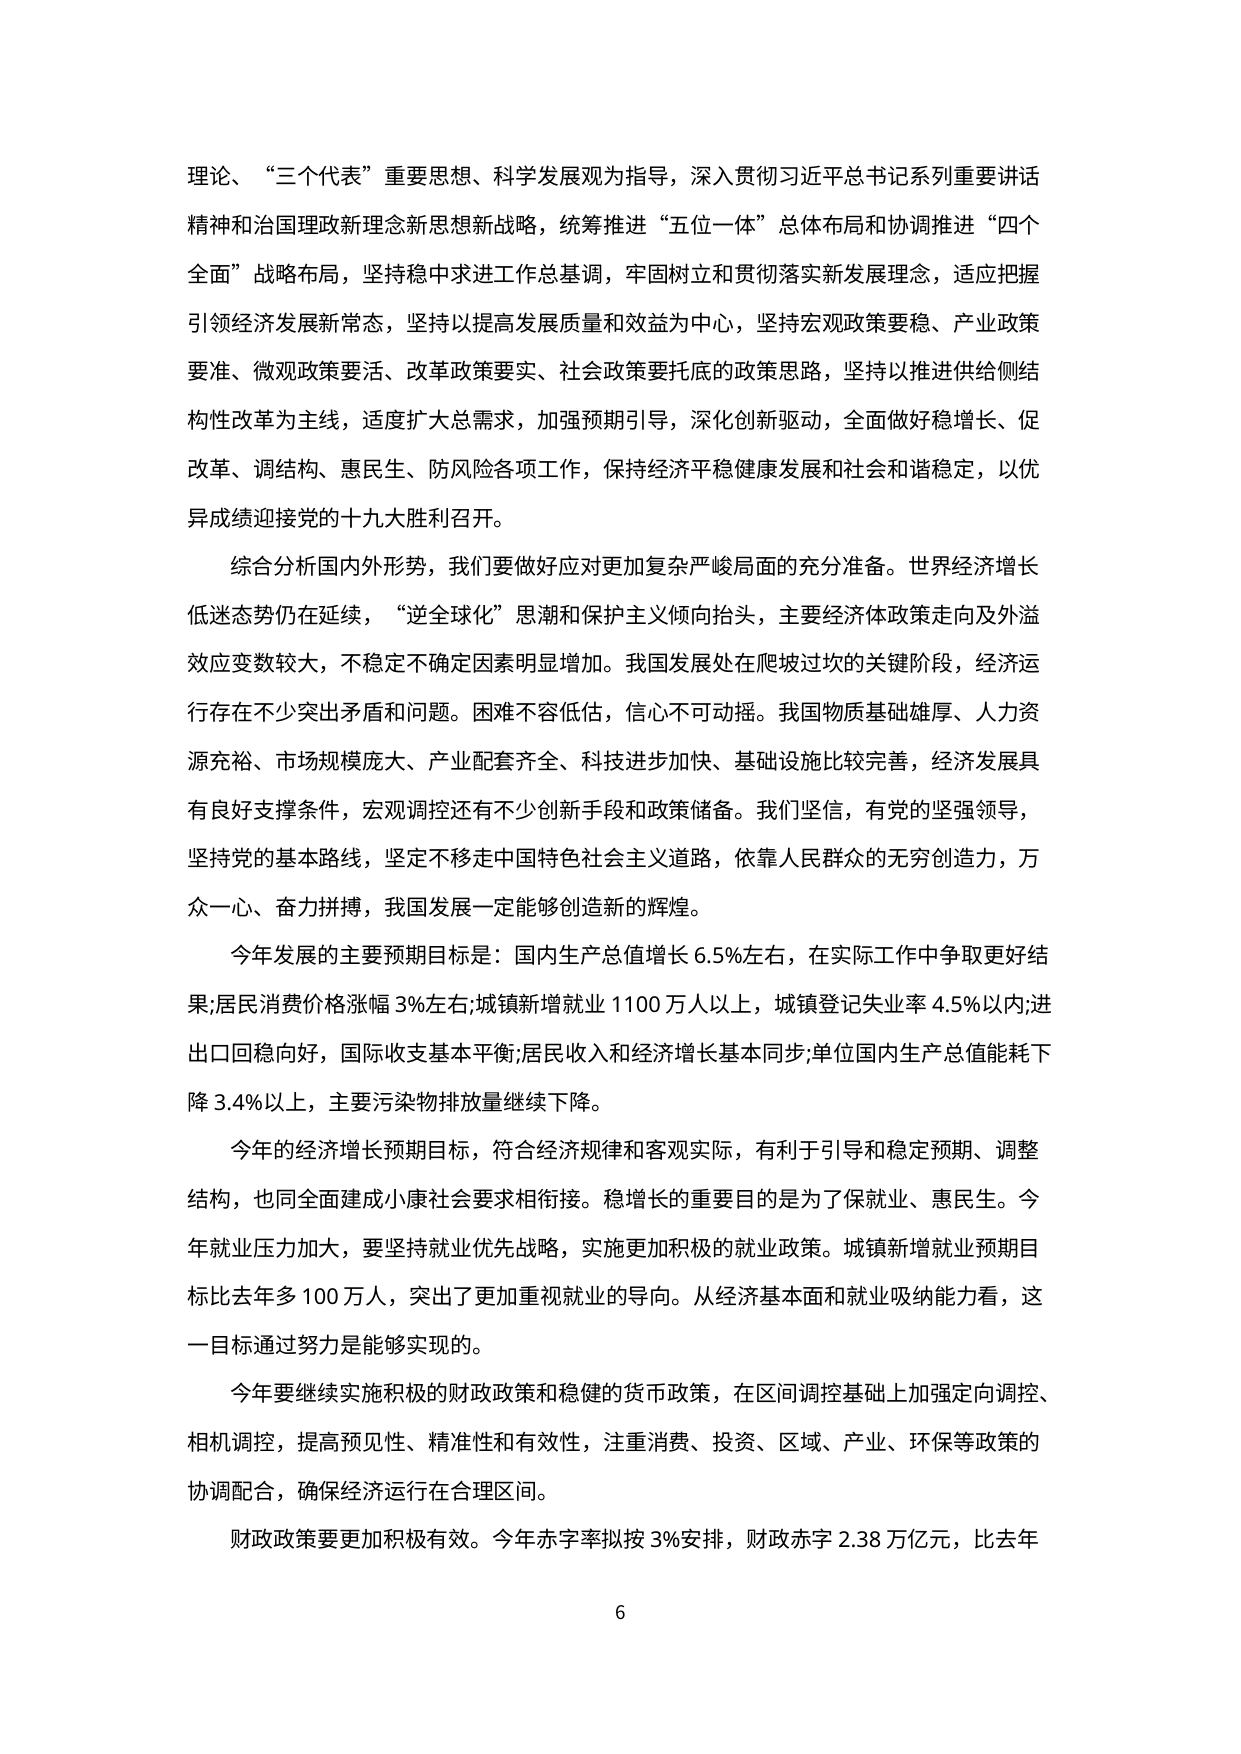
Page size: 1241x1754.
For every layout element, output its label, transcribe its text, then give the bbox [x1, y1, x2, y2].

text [187, 159, 1053, 533]
text 综合分析国内外形势，我们要做好应对更加复杂严峻局面的充分准备。世界经济增长低迷态势仍在延续，“逆全球化”思潮和保护主义倾向抬头，主要经济体政策走向及外溢效应变数较大，不稳定不确定因素明显增加。我国发展处在爬坡过坎的关键阶段，经济运行存在不少突出矛盾和问题。困难不容低估，信心不可动摇。我国物质基础雄厚、人力资源充裕、市场规模庞大、产业配套齐全、科技进步加快、基础设施比较完善，经济发展具有良好支撑条件，宏观调控还有不少创新手段和政策储备。我们坚信，有党的坚强领导，坚持党的基本路线，坚定不移走中国特色社会主义道路，依靠人民群众的无穷创造力，万众一心、奋力拼搏，我国发展一定能够创造新的辉煌。 [187, 548, 1053, 922]
text 今年要继续实施积极的财政政策和稳健的货币政策，在区间调控基础上加强定向调控、相机调控，提高预见性、精准性和有效性，注重消费、投资、区域、产业、环保等政策的协调配合，确保经济运行在合理区间。 [187, 1376, 1053, 1506]
text 今年发展的主要预期目标是：国内生产总值增长6.5%左右，在实际工作中争取更好结果;居民消费价格涨幅3%左右;城镇新增就业1100万人以上，城镇登记失业率4.5%以内;进出口回稳向好，国际收支基本平衡;居民收入和经济增长基本同步;单位国内生产总值能耗下降3.4%以上，主要污染物排放量继续下降。 [187, 938, 1053, 1117]
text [187, 1522, 1053, 1554]
text 今年的经济增长预期目标，符合经济规律和客观实际，有利于引导和稳定预期、调整结构，也同全面建成小康社会要求相衔接。稳增长的重要目的是为了保就业、惠民生。今年就业压力加大，要坚持就业优先战略，实施更加积极的就业政策。城镇新增就业预期目标比去年多100万人，突出了更加重视就业的导向。从经济基本面和就业吸纳能力看，这一目标通过努力是能够实现的。 [187, 1133, 1053, 1360]
